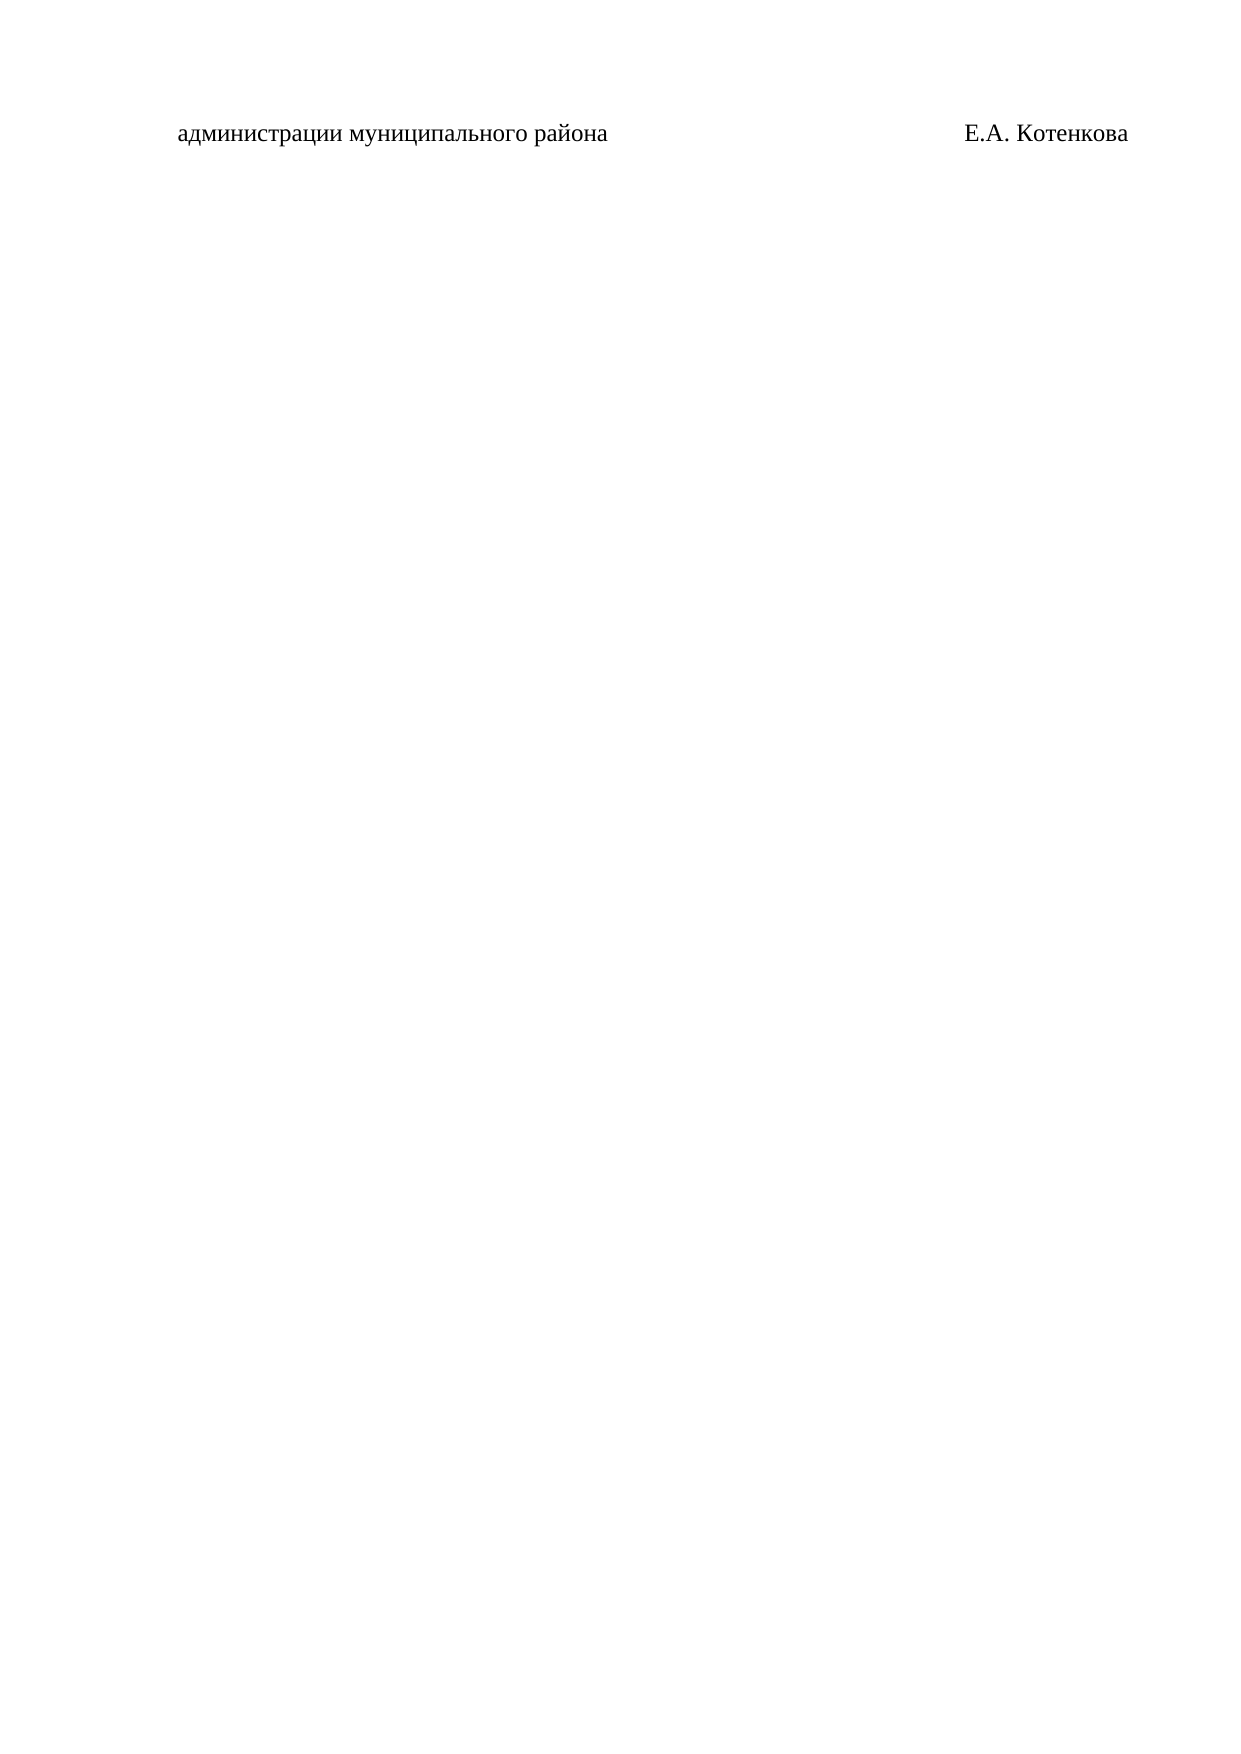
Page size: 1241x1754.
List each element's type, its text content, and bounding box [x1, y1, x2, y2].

text администрации муниципального района Е.А. Котенкова [177, 118, 1181, 147]
